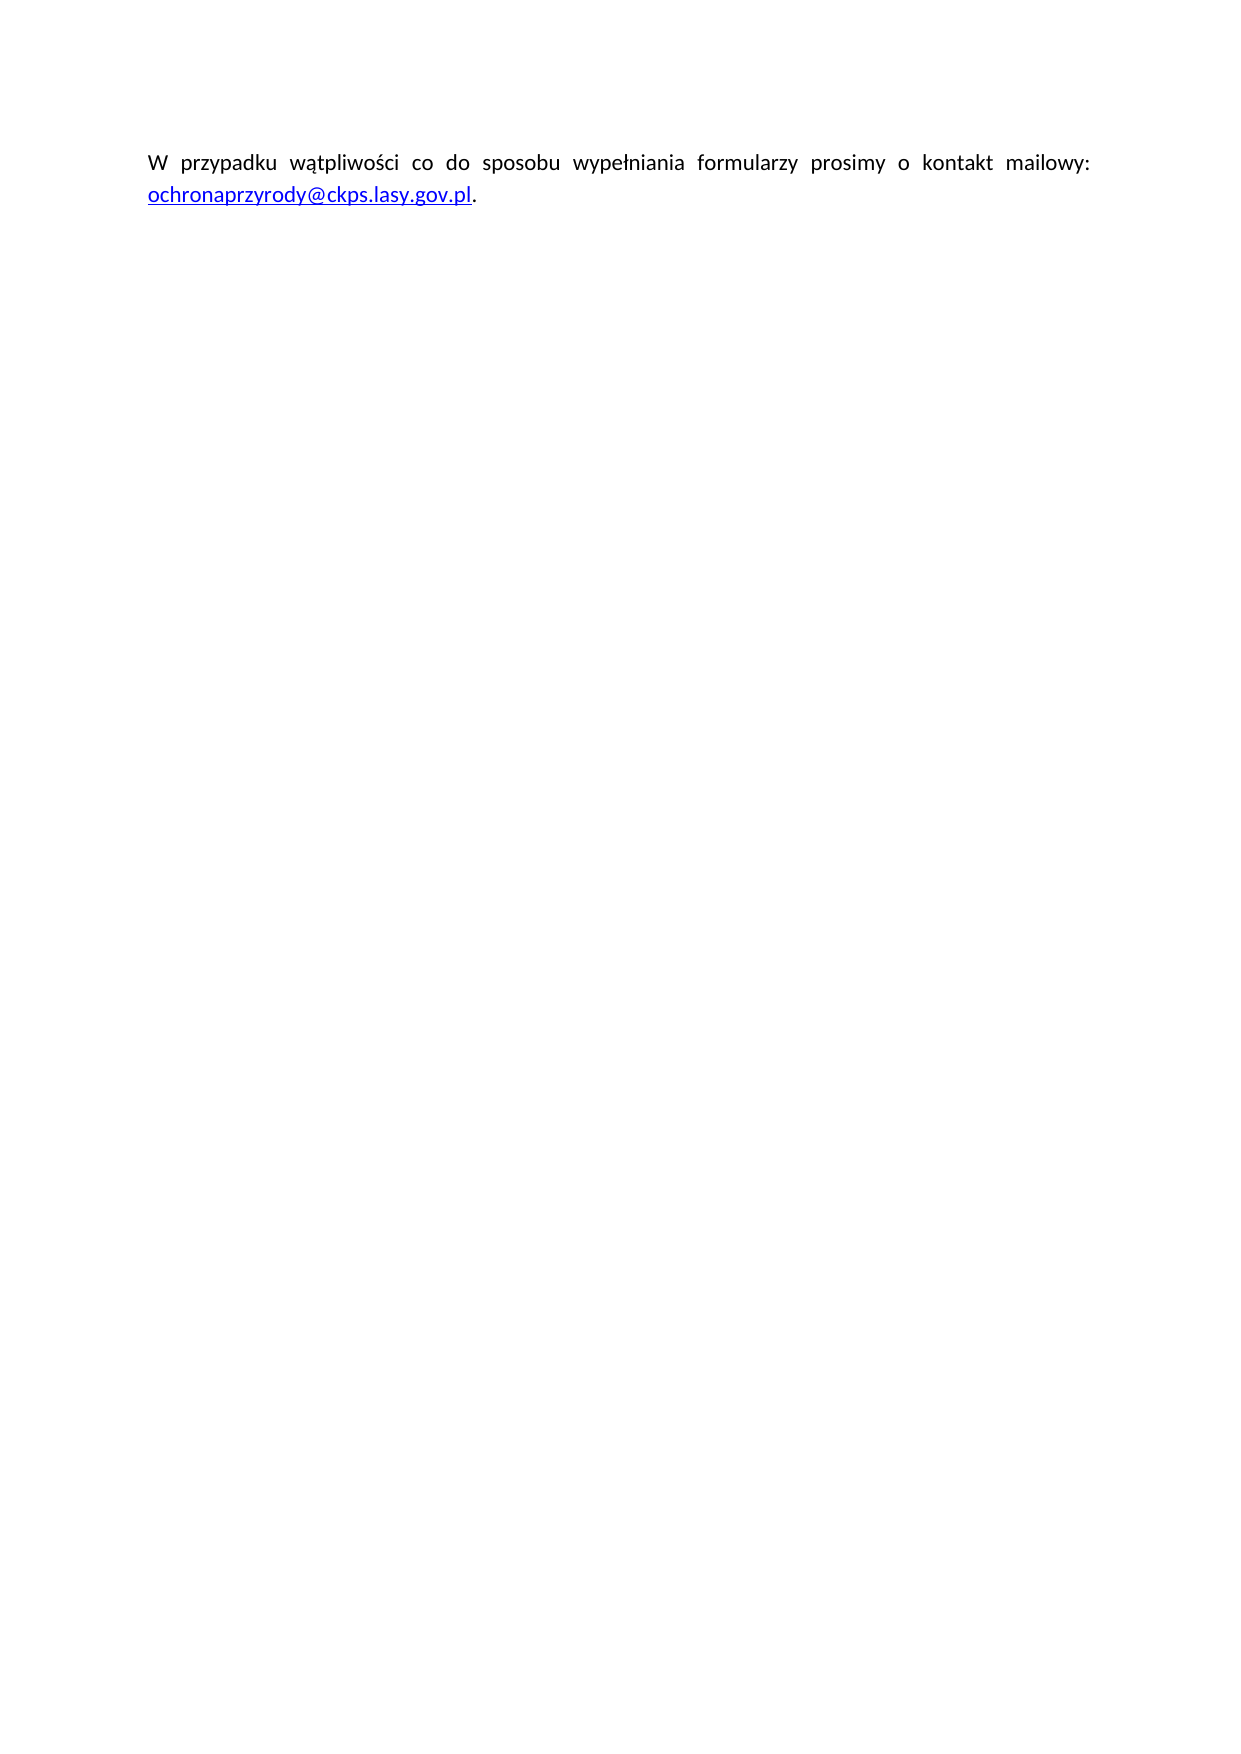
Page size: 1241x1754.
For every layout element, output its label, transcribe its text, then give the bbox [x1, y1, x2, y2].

text W przypadku wątpliwości co do sposobu wypełniania formularzy prosimy o kontakt mailowy: ochronaprzyrody@ckps.lasy.gov.pl. [148, 148, 1093, 208]
